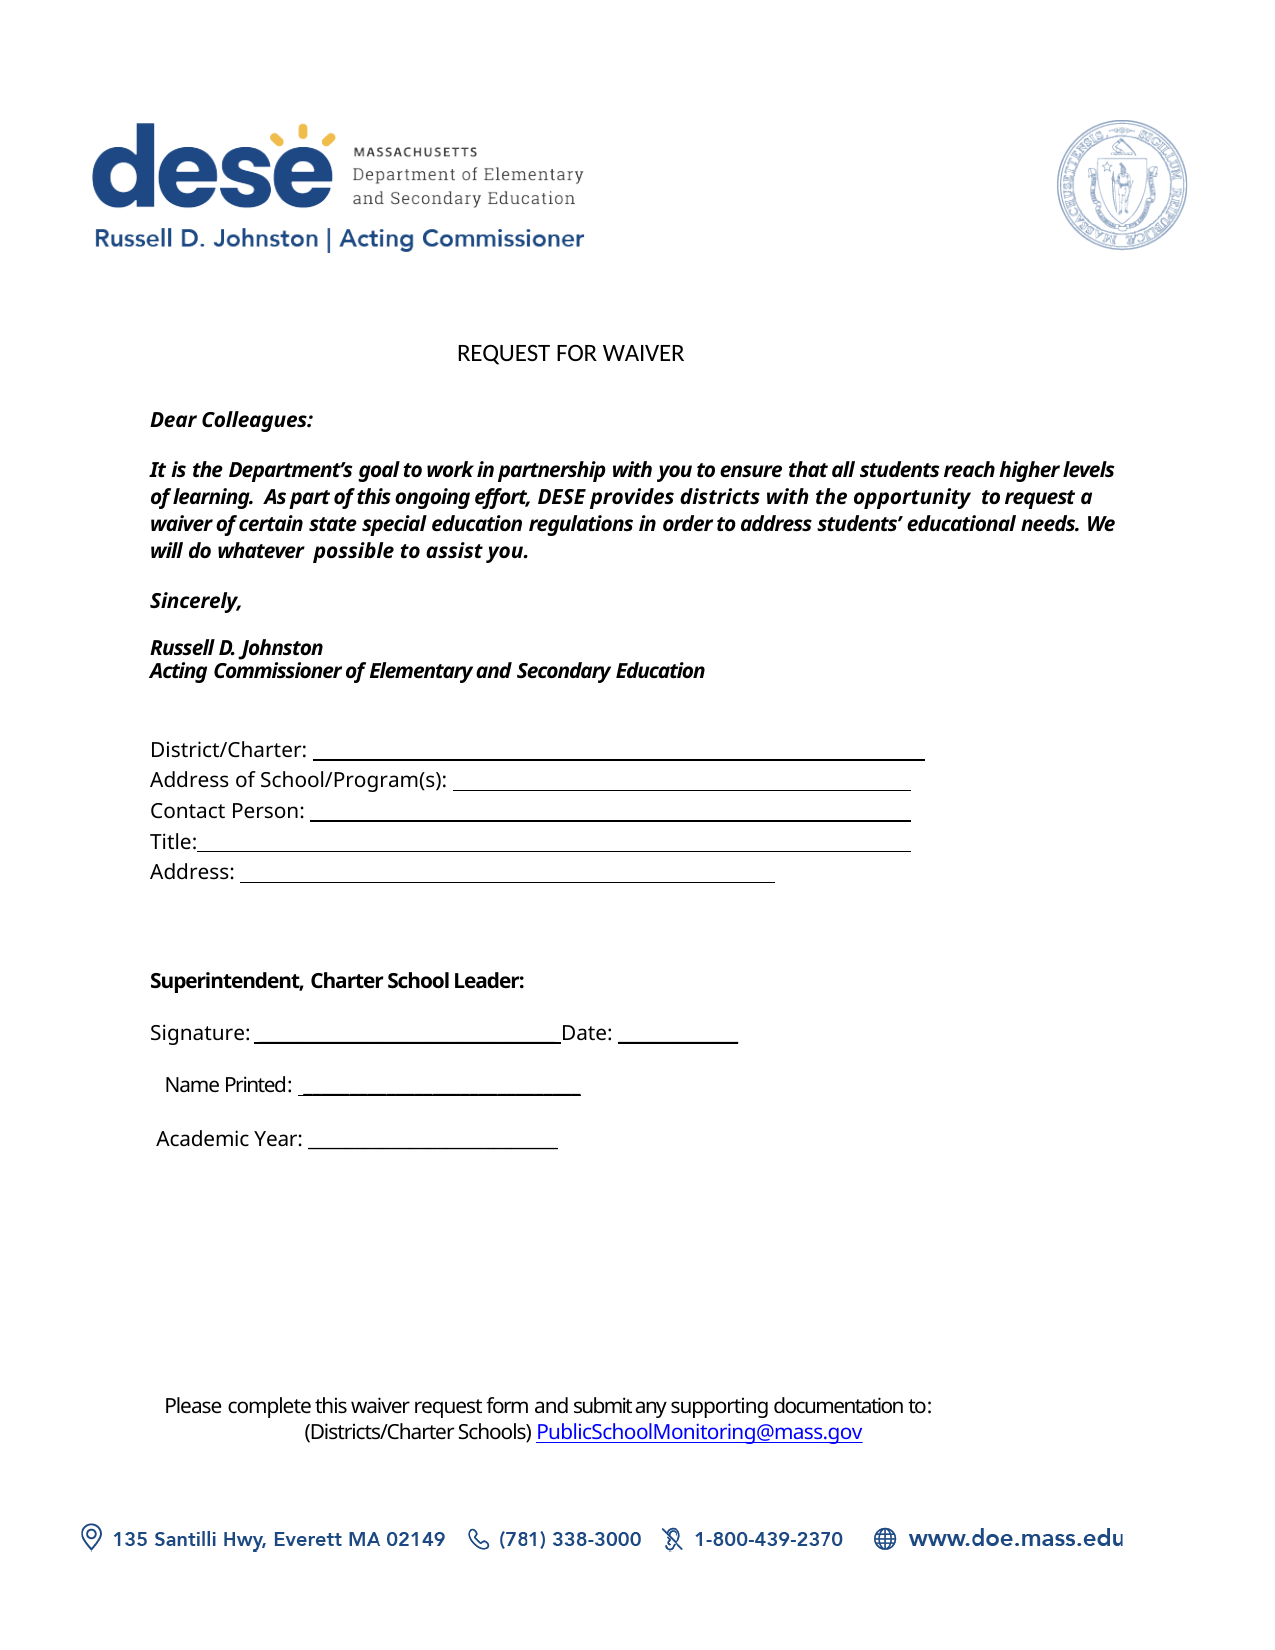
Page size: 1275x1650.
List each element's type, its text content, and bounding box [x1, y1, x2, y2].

text Please complete this waiver request form and submit any supporting documentation to: [6, 1393, 1091, 1419]
text District/Charter: [150, 735, 926, 763]
text Dear Colleagues: [150, 405, 1273, 433]
text Russell D. Johnston [150, 637, 1273, 660]
text (Districts/Charter Schools) PublicSchoolMonitoring@mass.gov [101, 1419, 1066, 1445]
picture [81, 1523, 1123, 1552]
text Name Printed: ______________________________ [6, 1071, 1273, 1099]
text Address: [150, 857, 911, 886]
text Address of School/Program(s): Contact Person: [150, 766, 911, 825]
text Academic Year: ___________________________ [81, 1124, 1273, 1152]
text It is the Department’s goal to work in partnership with you to ensure that all students reach higher levels of learning. As part of this ongoing effort, DESE provides districts with the opportunity to request a waiver of certain state special education regulations in order to address students’ educational needs. We will do whatever possible to assist you. [150, 456, 1130, 564]
text Title: [150, 827, 911, 855]
text Acting Commissioner of Elementary and Secondary Education [150, 660, 1273, 683]
text Sincerely, [150, 586, 1273, 615]
picture [92, 120, 1188, 253]
subtitle REQUEST FOR WAIVER [101, 337, 1041, 367]
text Signature: ________________________________ Date: _____________ [150, 1019, 975, 1046]
text Superintendent, Charter School Leader: [150, 968, 975, 994]
